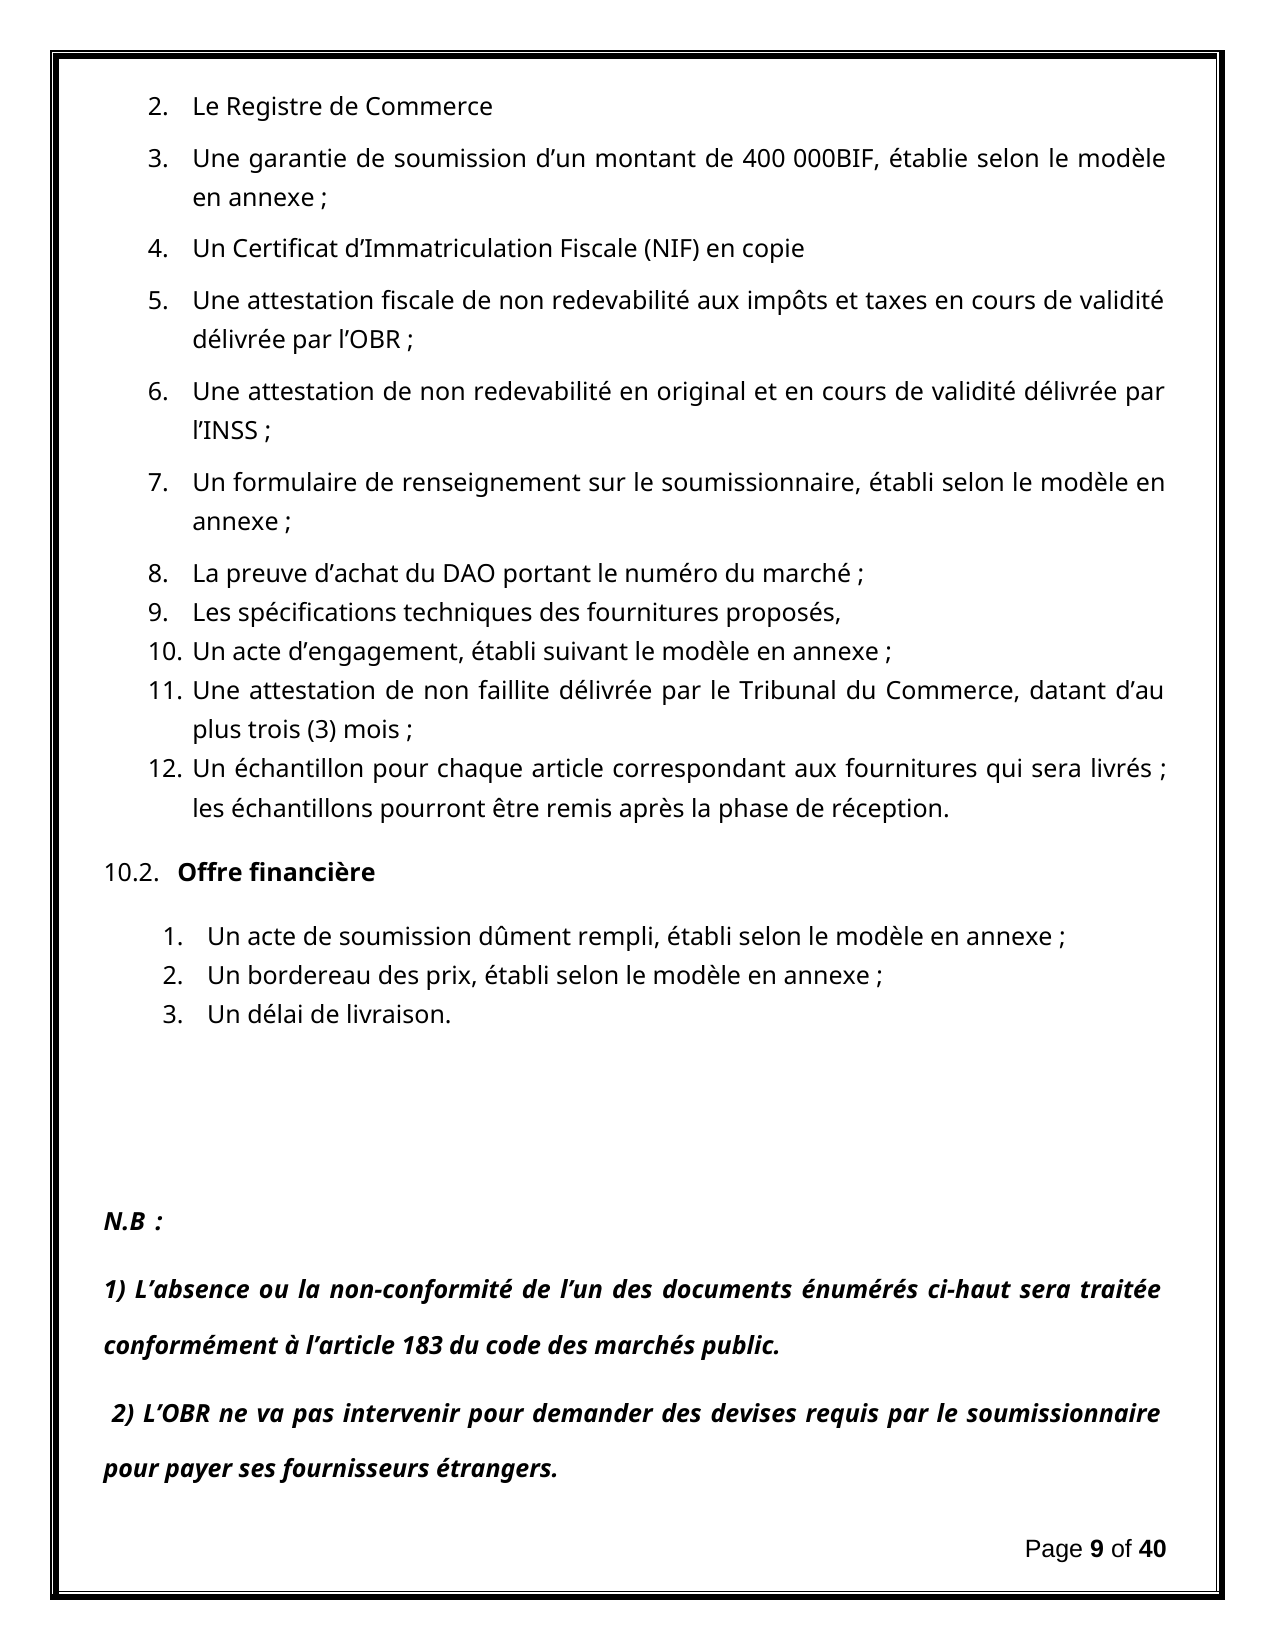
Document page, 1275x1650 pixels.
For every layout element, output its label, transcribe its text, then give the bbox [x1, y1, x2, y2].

list Une attestation de non faillite délivrée par le Tribunal du Commerce, datant d’au plus trois (3) mois ; [148, 673, 1166, 746]
list Un acte de soumission dûment rempli, établi selon le modèle en annexe ; [162, 919, 1166, 953]
list Le Registre de Commerce [148, 89, 1166, 123]
subtitle Offre financière [103, 854, 1166, 888]
text 1) L’absence ou la non-conformité de l’un des documents énumérés ci-haut sera traitée conformément à l’article 183 du code des marchés public. [103, 1272, 1166, 1376]
list Une attestation de non redevabilité en original et en cours de validité délivrée par l’INSS ; [148, 374, 1166, 447]
list Un formulaire de renseignement sur le soumissionnaire, établi selon le modèle en annexe ; [148, 464, 1166, 538]
list Un échantillon pour chaque article correspondant aux fournitures qui sera livrés ; les échantillons pourront être remis après la phase de réception. [148, 751, 1166, 824]
list La preuve d’achat du DAO portant le numéro du marché ; [148, 555, 1166, 589]
list Une garantie de soumission d’un montant de 400 000BIF, établie selon le modèle en annexe ; [148, 140, 1166, 213]
list Un Certificat d’Immatriculation Fiscale (NIF) en copie [148, 231, 1166, 265]
list Les spécifications techniques des fournitures proposés, [148, 594, 1166, 628]
text 2) L’OBR ne va pas intervenir pour demander des devises requis par le soumissionnaire pour payer ses fournisseurs étrangers. [103, 1395, 1166, 1499]
text N.B : [103, 1204, 1166, 1252]
list Un acte d’engagement, établi suivant le modèle en annexe ; [148, 634, 1166, 668]
list Un bordereau des prix, établi selon le modèle en annexe ; [162, 958, 1166, 992]
list Un délai de livraison. [162, 997, 1166, 1031]
list Une attestation fiscale de non redevabilité aux impôts et taxes en cours de validité délivrée par l’OBR ; [148, 283, 1166, 356]
